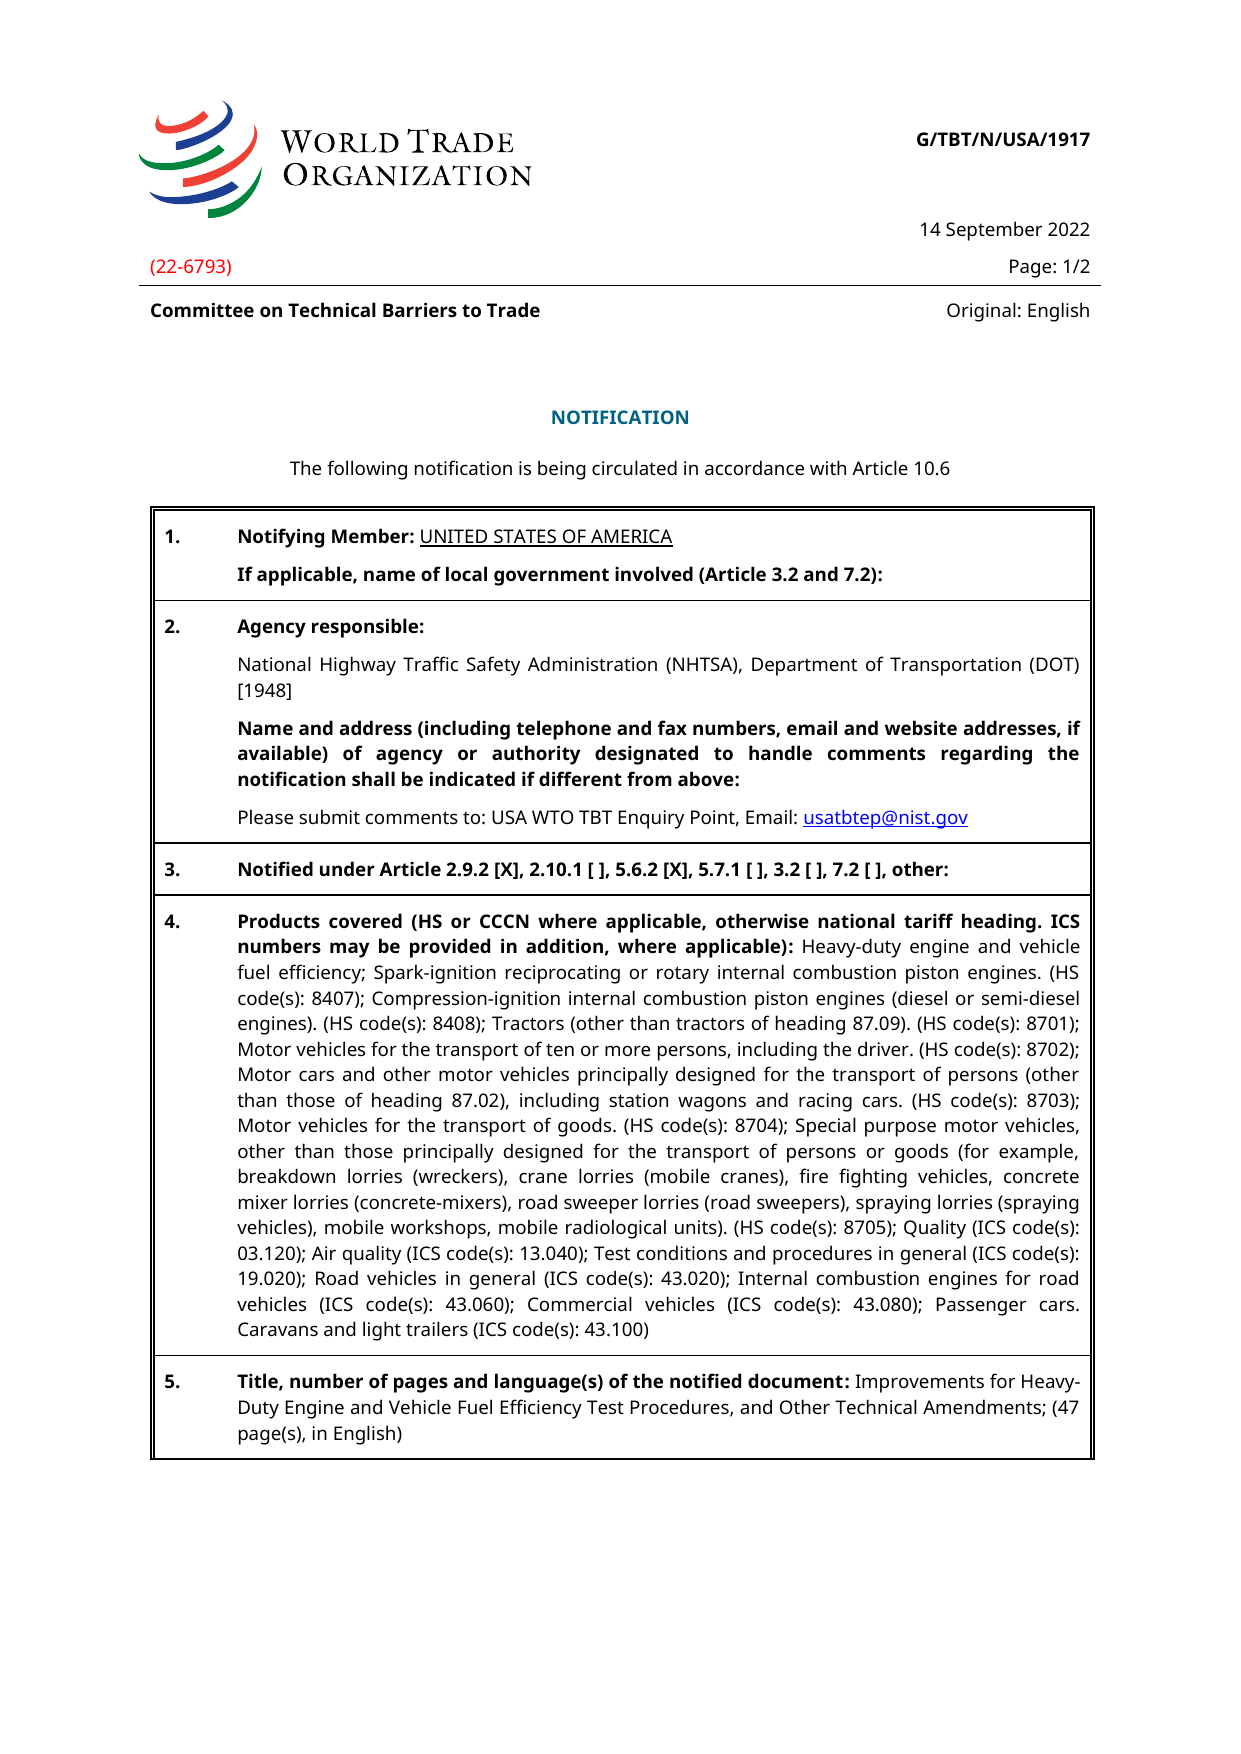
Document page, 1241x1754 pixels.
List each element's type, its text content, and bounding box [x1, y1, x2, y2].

table_cell Agency responsible: National Highway Traffic Safety Administration (NHTSA), Department of Transportation (DOT) [1948] Name and address (including telephone and fax numbers, email and website addresses, if available) of agency or authority designated to handle comments regarding the notification shall be indicated if different from above: Please submit comments to: USA WTO TBT Enquiry Point, Email: usatbtep@nist.gov [225, 601, 1090, 842]
table_cell 4. [155, 896, 225, 1355]
text The following notification is being circulated in accordance with Article 10.6 [150, 455, 1090, 481]
table_cell Title, number of pages and language(s) of the notified document: Improvements for Heavy-Duty Engine and Vehicle Fuel Efficiency Test Procedures, and Other Technical Amendments; (47 page(s), in English) [225, 1356, 1090, 1458]
title NOTIFICATION [150, 405, 1090, 430]
table_cell 3. [155, 844, 225, 894]
table_header 1. [155, 511, 225, 599]
table_cell 5. [155, 1356, 225, 1458]
table_cell Products covered (HS or CCCN where applicable, otherwise national tariff heading. ICS numbers may be provided in addition, where applicable): Heavy-duty engine and vehicle fuel efficiency; Spark-ignition reciprocating or rotary internal combustion piston engines. (HS code(s): 8407); Compression-ignition internal combustion piston engines (diesel or semi-diesel engines). (HS code(s): 8408); Tractors (other than tractors of heading 87.09). (HS code(s): 8701); Motor vehicles for the transport of ten or more persons, including the driver. (HS code(s): 8702); Motor cars and other motor vehicles principally designed for the transport of persons (other than those of heading 87.02), including station wagons and racing cars. (HS code(s): 8703); Motor vehicles for the transport of goods. (HS code(s): 8704); Special purpose motor vehicles, other than those principally designed for the transport of persons or goods (for example, breakdown lorries (wreckers), crane lorries (mobile cranes), fire fighting vehicles, concrete mixer lorries (concrete-mixers), road sweeper lorries (road sweepers), spraying lorries (spraying vehicles), mobile workshops, mobile radiological units). (HS code(s): 8705); Quality (ICS code(s): 03.120); Air quality (ICS code(s): 13.040); Test conditions and procedures in general (ICS code(s): 19.020); Road vehicles in general (ICS code(s): 43.020); Internal combustion engines for road vehicles (ICS code(s): 43.060); Commercial vehicles (ICS code(s): 43.080); Passenger cars. Caravans and light trailers (ICS code(s): 43.100) [225, 896, 1090, 1355]
table_cell Notified under Article 2.9.2 [X], 2.10.1 [ ], 5.6.2 [X], 5.7.1 [ ], 3.2 [ ], 7.2 [ ], other: [225, 844, 1090, 894]
table_cell 2. [155, 601, 225, 842]
table_header Notifying Member: UNITED STATES OF AMERICA If applicable, name of local government involved (Article 3.2 and 7.2): [225, 511, 1090, 599]
